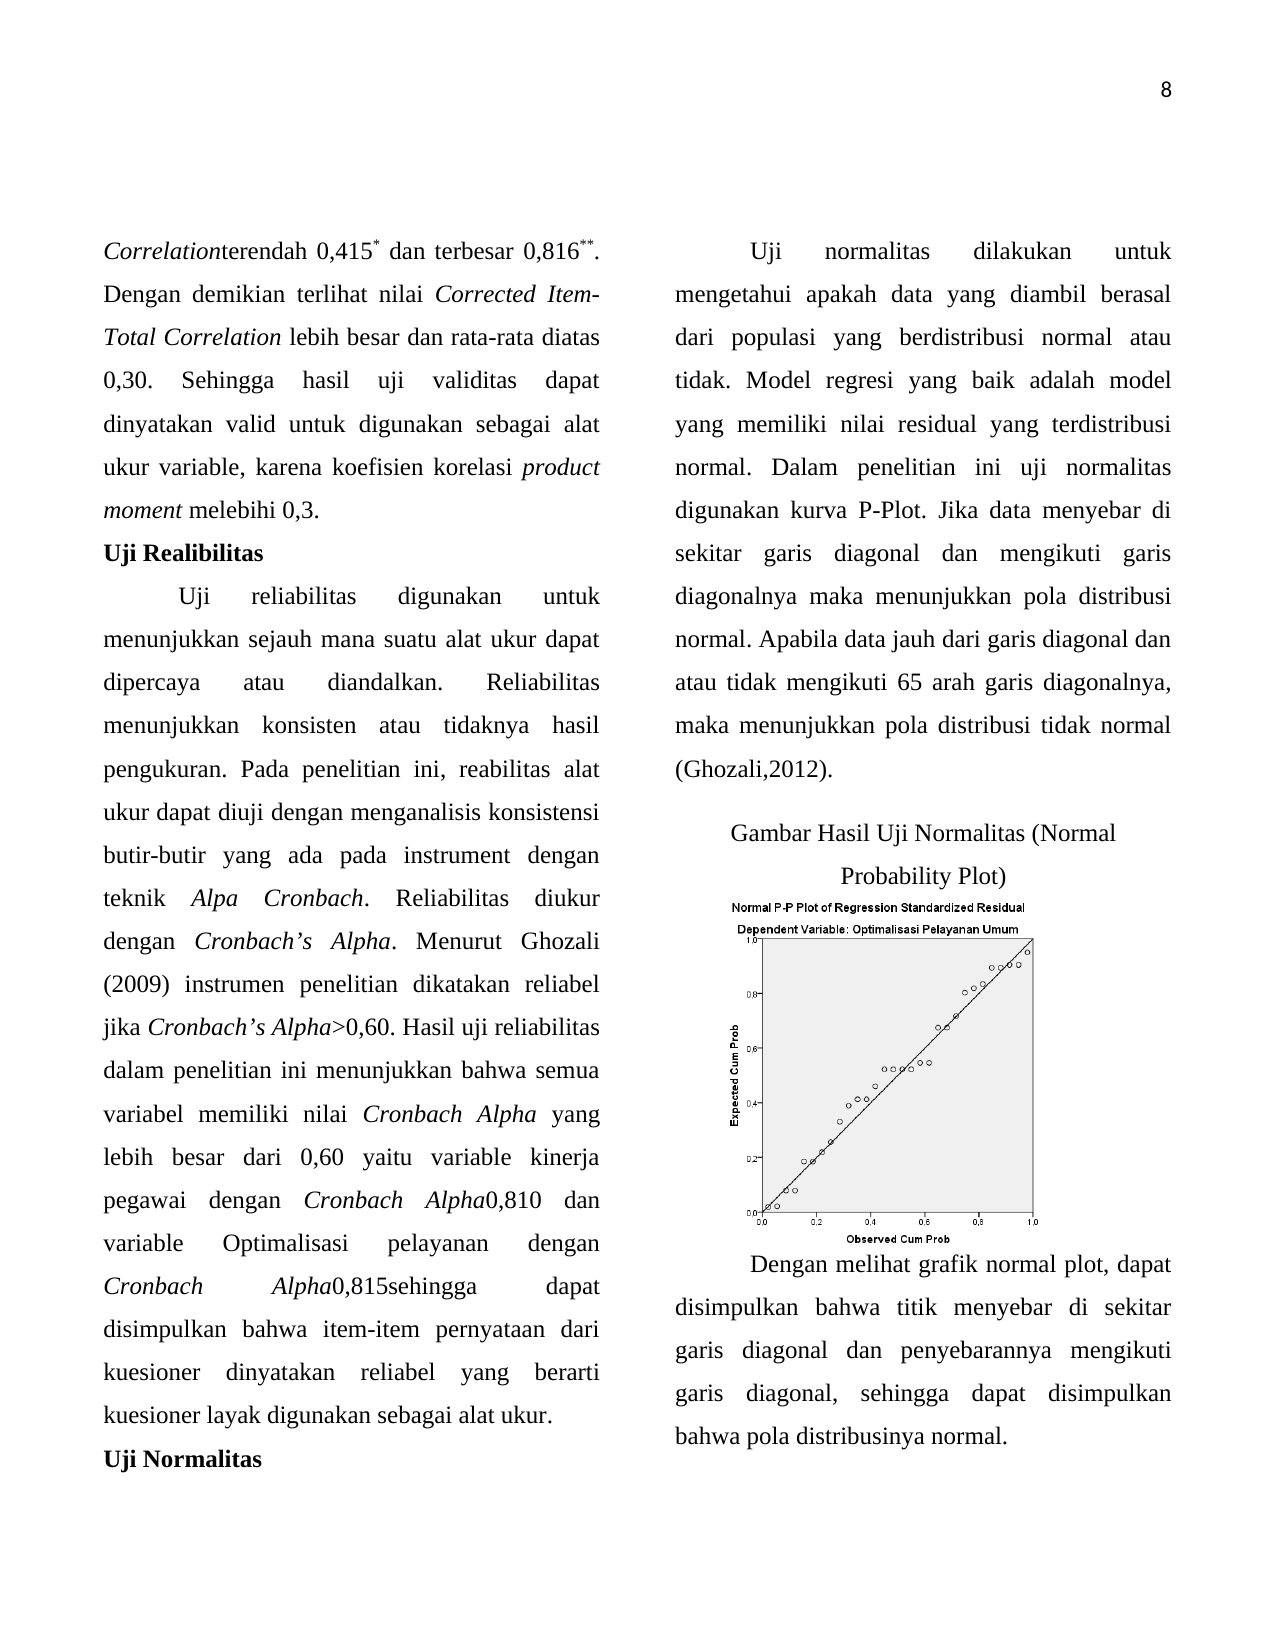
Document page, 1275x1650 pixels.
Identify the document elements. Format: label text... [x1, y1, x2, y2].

text Uji reliabilitas digunakan untuk menunjukkan sejauh mana suatu alat ukur dapat dipercaya atau diandalkan. Reliabilitas menunjukkan konsisten atau tidaknya hasil pengukuran. Pada penelitian ini, reabilitas alat ukur dapat diuji dengan menganalisis konsistensi butir-butir yang ada pada instrument dengan teknik Alpa Cronbach. Reliabilitas diukur dengan Cronbach’s Alpha. Menurut Ghozali (2009) instrumen penelitian dikatakan reliabel jika Cronbach’s Alpha>0,60. Hasil uji reliabilitas dalam penelitian ini menunjukkan bahwa semua variabel memiliki nilai Cronbach Alpha yang lebih besar dari 0,60 yaitu variable kinerja pegawai dengan Cronbach Alpha0,810 dan variable Optimalisasi pelayanan dengan Cronbach Alpha0,815sehingga dapat disimpulkan bahwa item-item pernyataan dari kuesioner dinyatakan reliabel yang berarti kuesioner layak digunakan sebagai alat ukur. [103, 581, 600, 1429]
text Gambar Hasil Uji Normalitas (Normal Probability Plot) [675, 818, 1172, 889]
text Uji Realibilitas [103, 538, 600, 567]
text Uji Normalitas [103, 1444, 600, 1472]
picture [653, 892, 1103, 1255]
text Uji normalitas dilakukan untuk mengetahui apakah data yang diambil berasal dari populasi yang berdistribusi normal atau tidak. Model regresi yang baik adalah model yang memiliki nilai residual yang terdistribusi normal. Dalam penelitian ini uji normalitas digunakan kurva P-Plot. Jika data menyebar di sekitar garis diagonal dan mengikuti garis diagonalnya maka menunjukkan pola distribusi normal. Apabila data jauh dari garis diagonal dan atau tidak mengikuti 65 arah garis diagonalnya, maka menunjukkan pola distribusi tidak normal (Ghozali,2012). [675, 236, 1172, 782]
text Dengan melihat grafik normal plot, dapat disimpulkan bahwa titik menyebar di sekitar garis diagonal dan penyebarannya mengikuti garis diagonal, sehingga dapat disimpulkan bahwa pola distribusinya normal. [675, 1249, 1172, 1450]
